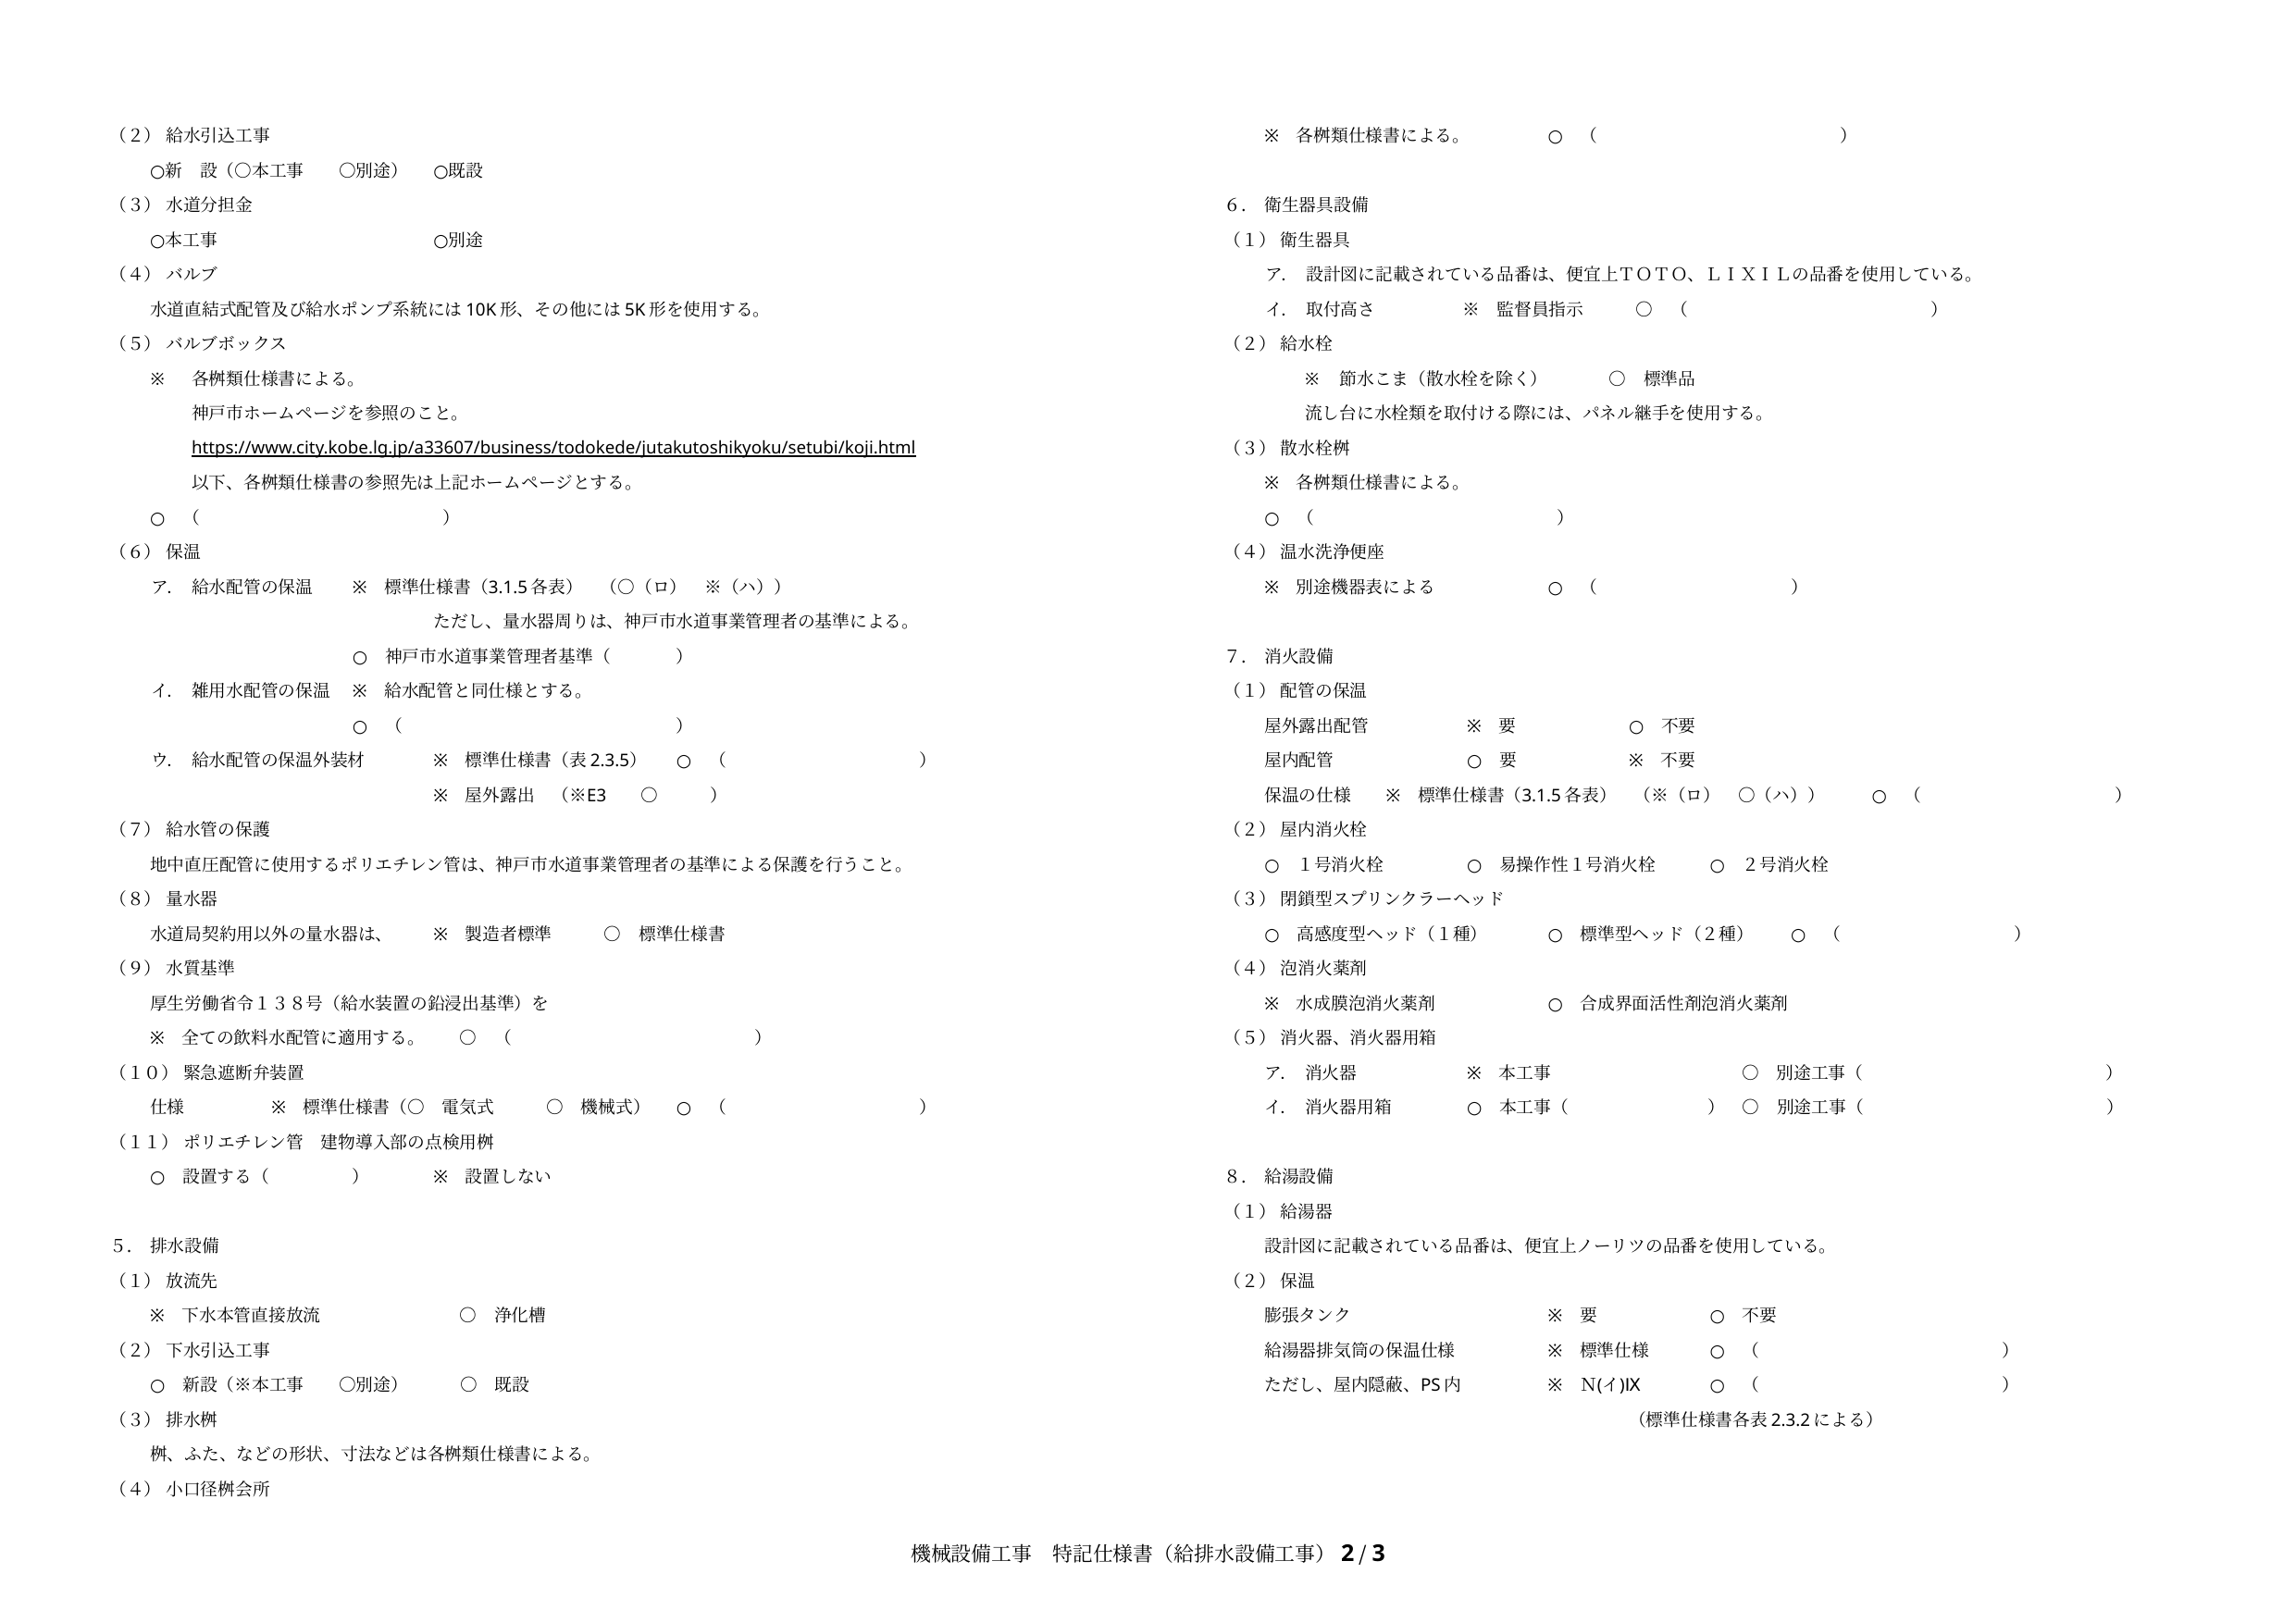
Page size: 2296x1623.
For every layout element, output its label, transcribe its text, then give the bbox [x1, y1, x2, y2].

list 節水こま（散水栓を除く） ○ 標準品 [1305, 360, 2186, 395]
list 厚生労働省令１３８号（給水装置の鉛浸出基準）を [150, 985, 1072, 1020]
list 閉鎖型スプリンクラーヘッド [1223, 881, 2186, 915]
text ○ （ ） [1264, 499, 2186, 534]
text ※ 全ての飲料水配管に適用する。 ○ （ ） [150, 1020, 1072, 1054]
list ただし、量水器周りは、神戸市水道事業管理者の基準による。 [353, 603, 1072, 638]
list 消火設備 [1223, 638, 2186, 673]
list 緊急遮断弁装置 [109, 1054, 1072, 1089]
list 保温 [1223, 1262, 2186, 1297]
list 取付高さ ※ 監督員指示 ○ （ ） [1265, 291, 2186, 326]
list 設計図に記載されている品番は、便宜上ＴＯＴＯ、ＬＩＸＩＬの品番を使用している。 [1265, 256, 2186, 291]
list ○本工事 ○別途 [150, 221, 1072, 256]
list 給水配管の保温外装材 ※ 標準仕様書（表2.3.5） ○ （ ） [151, 742, 1072, 776]
text ※ 各桝類仕様書による。 ○ （ ） [1264, 118, 2186, 152]
text ○ 新設（※本工事 ○別途） ○ 既設 [150, 1367, 1072, 1401]
list 膨張タンク ※ 要 ○ 不要 [1264, 1297, 2186, 1332]
list ただし、屋内隠蔽、PS内 ※ Ｎ(イ)Ⅸ ○ （ ） [1264, 1367, 2186, 1401]
list 衛生器具設備 [1223, 187, 2186, 221]
list 給水管の保護 [109, 812, 1072, 846]
list 量水器 [109, 881, 1072, 915]
list バルブボックス [109, 326, 1072, 360]
list 下水引込工事 [109, 1332, 1072, 1367]
list 地中直圧配管に使用するポリエチレン管は、神戸市水道事業管理者の基準による保護を行うこと。 [150, 846, 1072, 881]
list バルブ [109, 256, 1072, 291]
list 給湯設備 [1223, 1158, 2186, 1193]
list 排水桝 [109, 1401, 1072, 1436]
list 桝、ふた、などの形状、寸法などは各桝類仕様書による。 [150, 1436, 1072, 1470]
list 泡消火薬剤 [1223, 950, 2186, 985]
list 水道直結式配管及び給水ポンプ系統には10K形、その他には5K形を使用する。 [150, 291, 1072, 326]
text ※ 別途機器表による ○ （ ） [1264, 568, 2186, 603]
list 水道局契約用以外の量水器は、 ※ 製造者標準 ○ 標準仕様書 [150, 915, 1072, 950]
list 給水栓 [1223, 326, 2186, 360]
text ○ 神戸市水道事業管理者基準（ ） [272, 638, 1072, 673]
list ○ 高感度型ヘッド（１種） ○ 標準型ヘッド（２種） ○ （ ） [1264, 915, 2186, 950]
list 各桝類仕様書による。 [150, 360, 1072, 395]
list ポリエチレン管 建物導入部の点検用桝 [109, 1123, 1072, 1158]
list 屋内消火栓 [1223, 812, 2186, 846]
list ※ 水成膜泡消火薬剤 ○ 合成界面活性剤泡消火薬剤 [1264, 985, 2186, 1020]
list 水道分担金 [109, 187, 1072, 221]
list 小口径桝会所 [109, 1470, 1072, 1505]
list 屋外露出配管 ※ 要 ○ 不要 [1264, 707, 2186, 742]
text ※ 各桝類仕様書による。 [1264, 465, 2186, 499]
text ○ （ ） [272, 707, 1072, 742]
list 屋内配管 ○ 要 ※ 不要 [1264, 742, 2186, 776]
list 配管の保温 [1223, 673, 2186, 707]
text ※ 下水本管直接放流 ○ 浄化槽 [150, 1297, 1072, 1332]
list 放流先 [109, 1262, 1072, 1297]
list 保温 [109, 534, 1072, 568]
list ○ １号消火栓 ○ 易操作性１号消火栓 ○ ２号消火栓 [1264, 846, 2186, 881]
text 仕様 ※ 標準仕様書（○ 電気式 ○ 機械式） ○ （ ） [150, 1089, 1072, 1123]
list 以下、各桝類仕様書の参照先は上記ホームページとする。 [192, 465, 1072, 499]
list 雑用水配管の保温 ※ 給水配管と同仕様とする。 [151, 673, 1072, 707]
list 温水洗浄便座 [1223, 534, 2186, 568]
list 給水配管の保温 ※ 標準仕様書（3.1.5各表） （○（ロ） ※（ハ）） [151, 568, 1072, 603]
list 消火器、消火器用箱 [1223, 1020, 2186, 1054]
list 神戸市ホームページを参照のこと。 [192, 395, 1072, 429]
list 給水引込工事 [109, 118, 1072, 152]
list 給湯器 [1223, 1193, 2186, 1228]
list 消火器用箱 ○ 本工事（ ） ○ 別途工事（ ） [1264, 1089, 2186, 1123]
list https://www.city.kobe.lg.jp/a33607/business/todokede/jutakutoshikyoku/setubi/koji.html [192, 429, 1072, 465]
list ○ 設置する（ ） ※ 設置しない [150, 1158, 1072, 1193]
text 流し台に水栓類を取付ける際には、パネル継手を使用する。 [1223, 395, 2186, 429]
list 設計図に記載されている品番は、便宜上ノーリツの品番を使用している。 [1264, 1228, 2186, 1262]
list 衛生器具 [1223, 221, 2186, 256]
text ※ 屋外露出 （※E3 ○ ） [354, 776, 1072, 812]
list ○新 設（○本工事 ○別途） ○既設 [150, 152, 1072, 187]
list 保温の仕様 ※ 標準仕様書（3.1.5各表） （※（ロ） ○（ハ）） ○ （ ） [1264, 776, 2186, 812]
list 消火器 ※ 本工事 ○ 別途工事（ ） [1264, 1054, 2186, 1089]
list 散水栓桝 [1223, 429, 2186, 465]
list ○ （ ） [150, 499, 1072, 534]
text （標準仕様書各表2.3.2による） [1547, 1401, 2186, 1436]
list 給湯器排気筒の保温仕様 ※ 標準仕様 ○ （ ） [1264, 1332, 2186, 1367]
list 排水設備 [109, 1228, 1072, 1262]
list 水質基準 [109, 950, 1072, 985]
